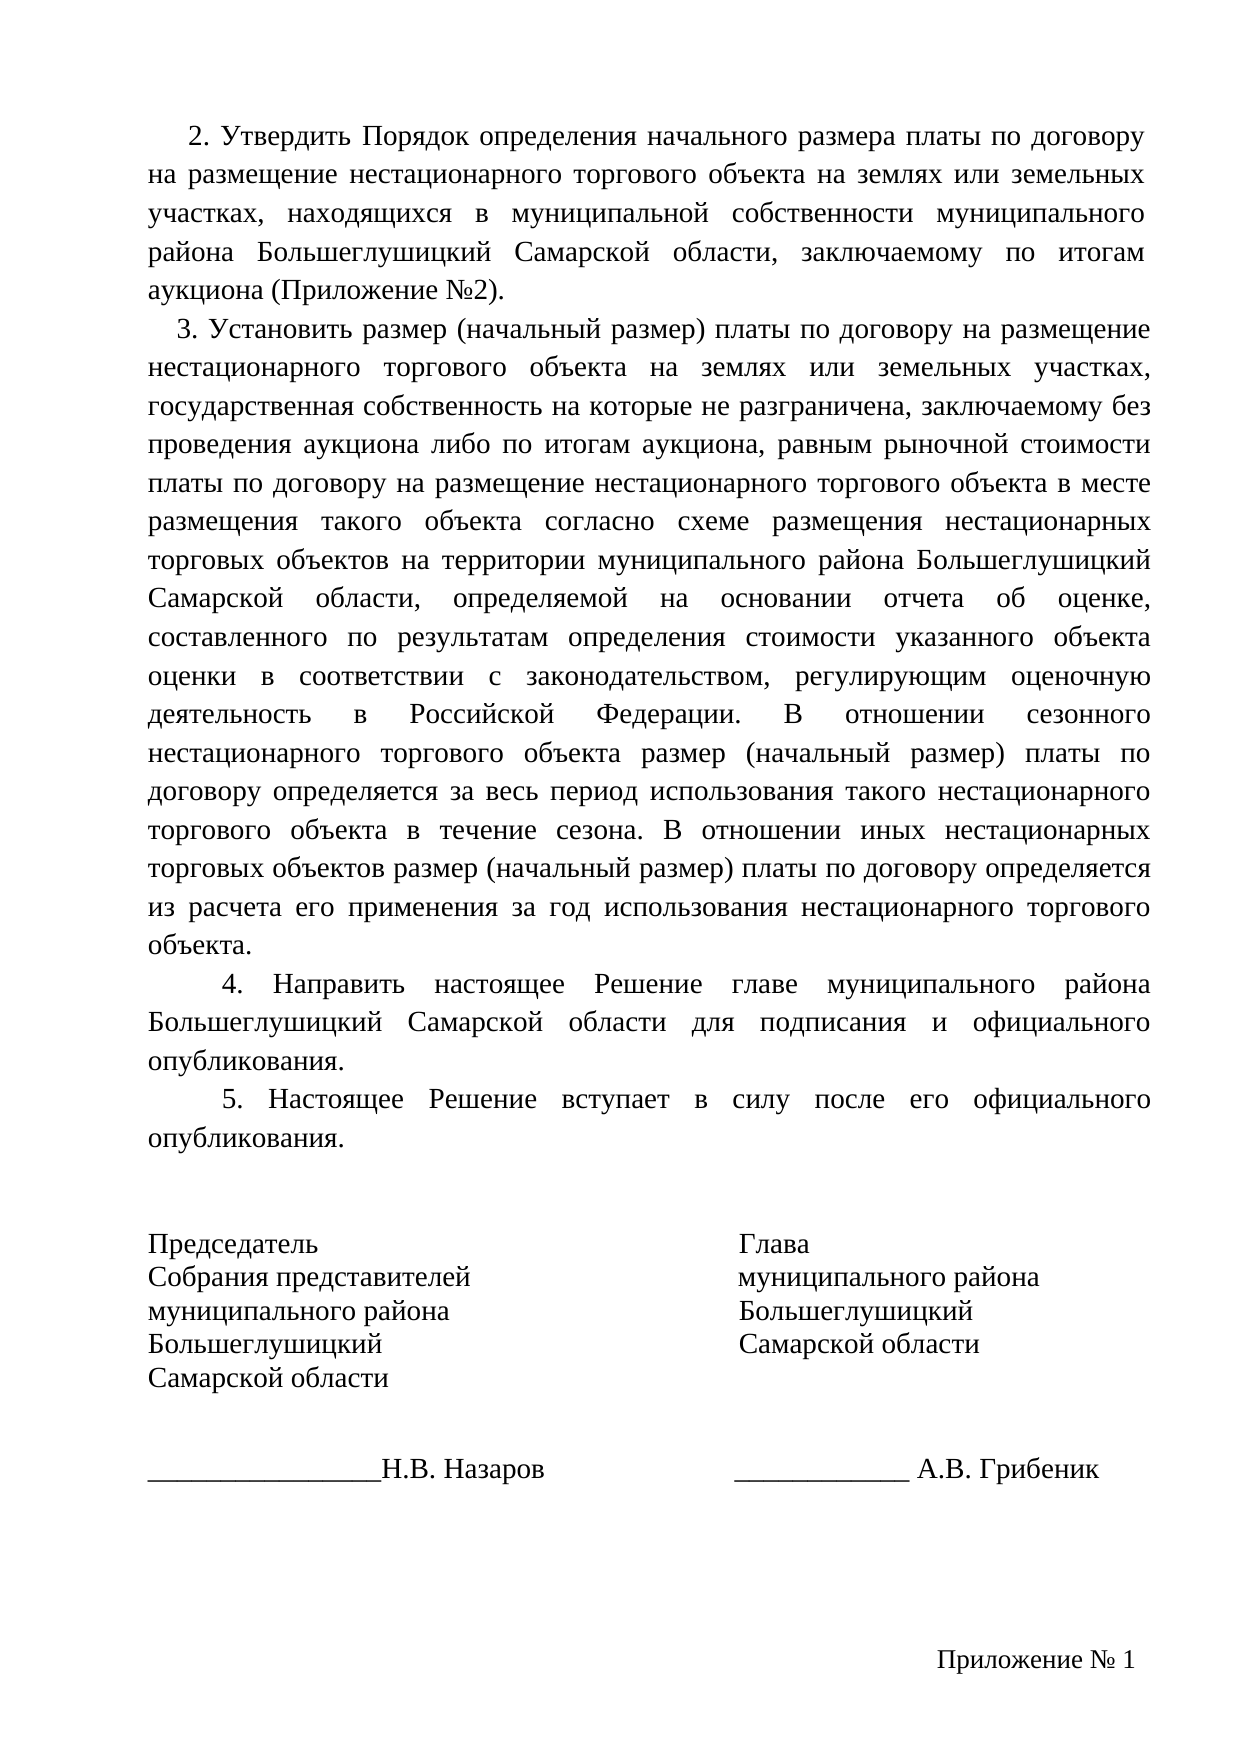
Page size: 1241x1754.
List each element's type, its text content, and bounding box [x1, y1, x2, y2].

text ________________Н.В. Назаров ____________ А.В. Грибеник [148, 1451, 1152, 1485]
text Большеглушицкий Самарской области [148, 1326, 1152, 1360]
text 4. Направить настоящее Решение главе муниципального района Большеглушицкий Самарской области для подписания и официального опубликования. [148, 966, 1152, 1077]
text 5. Настоящее Решение вступает в силу после его официального опубликования. [148, 1082, 1152, 1154]
text Председатель Глава [148, 1226, 1152, 1259]
text 3. Установить размер (начальный размер) платы по договору на размещение нестационарного торгового объекта на землях или земельных участках, государственная собственность на которые не разграничена, заключаемому без проведения аукциона либо по итогам аукциона, равным рыночной стоимости платы по договору на размещение нестационарного торгового объекта в месте размещения такого объекта согласно схеме размещения нестационарных торговых объектов на территории муниципального района Большеглушицкий Самарской области, определяемой на основании отчета об оценке, составленного по результатам определения стоимости указанного объекта оценки в соответствии с законодательством, регулирующим оценочную деятельность в Российской Федерации. В отношении сезонного нестационарного торгового объекта размер (начальный размер) платы по договору определяется за весь период использования такого нестационарного торгового объекта в течение сезона. В отношении иных нестационарных торговых объектов размер (начальный размер) платы по договору определяется из расчета его применения за год использования нестационарного торгового объекта. [148, 311, 1152, 961]
text Собрания представителей муниципального района [148, 1259, 1152, 1293]
text Самарской области [148, 1360, 1152, 1393]
text 2. Утвердить Порядок определения начального размера платы по договору на размещение нестационарного торгового объекта на землях или земельных участках, находящихся в муниципальной собственности муниципального района Большеглушицкий Самарской области, заключаемому по итогам аукциона (Приложение №2). [148, 118, 1146, 306]
text муниципального района Большеглушицкий [148, 1293, 1152, 1326]
text Приложение № 1 [148, 1643, 1152, 1674]
